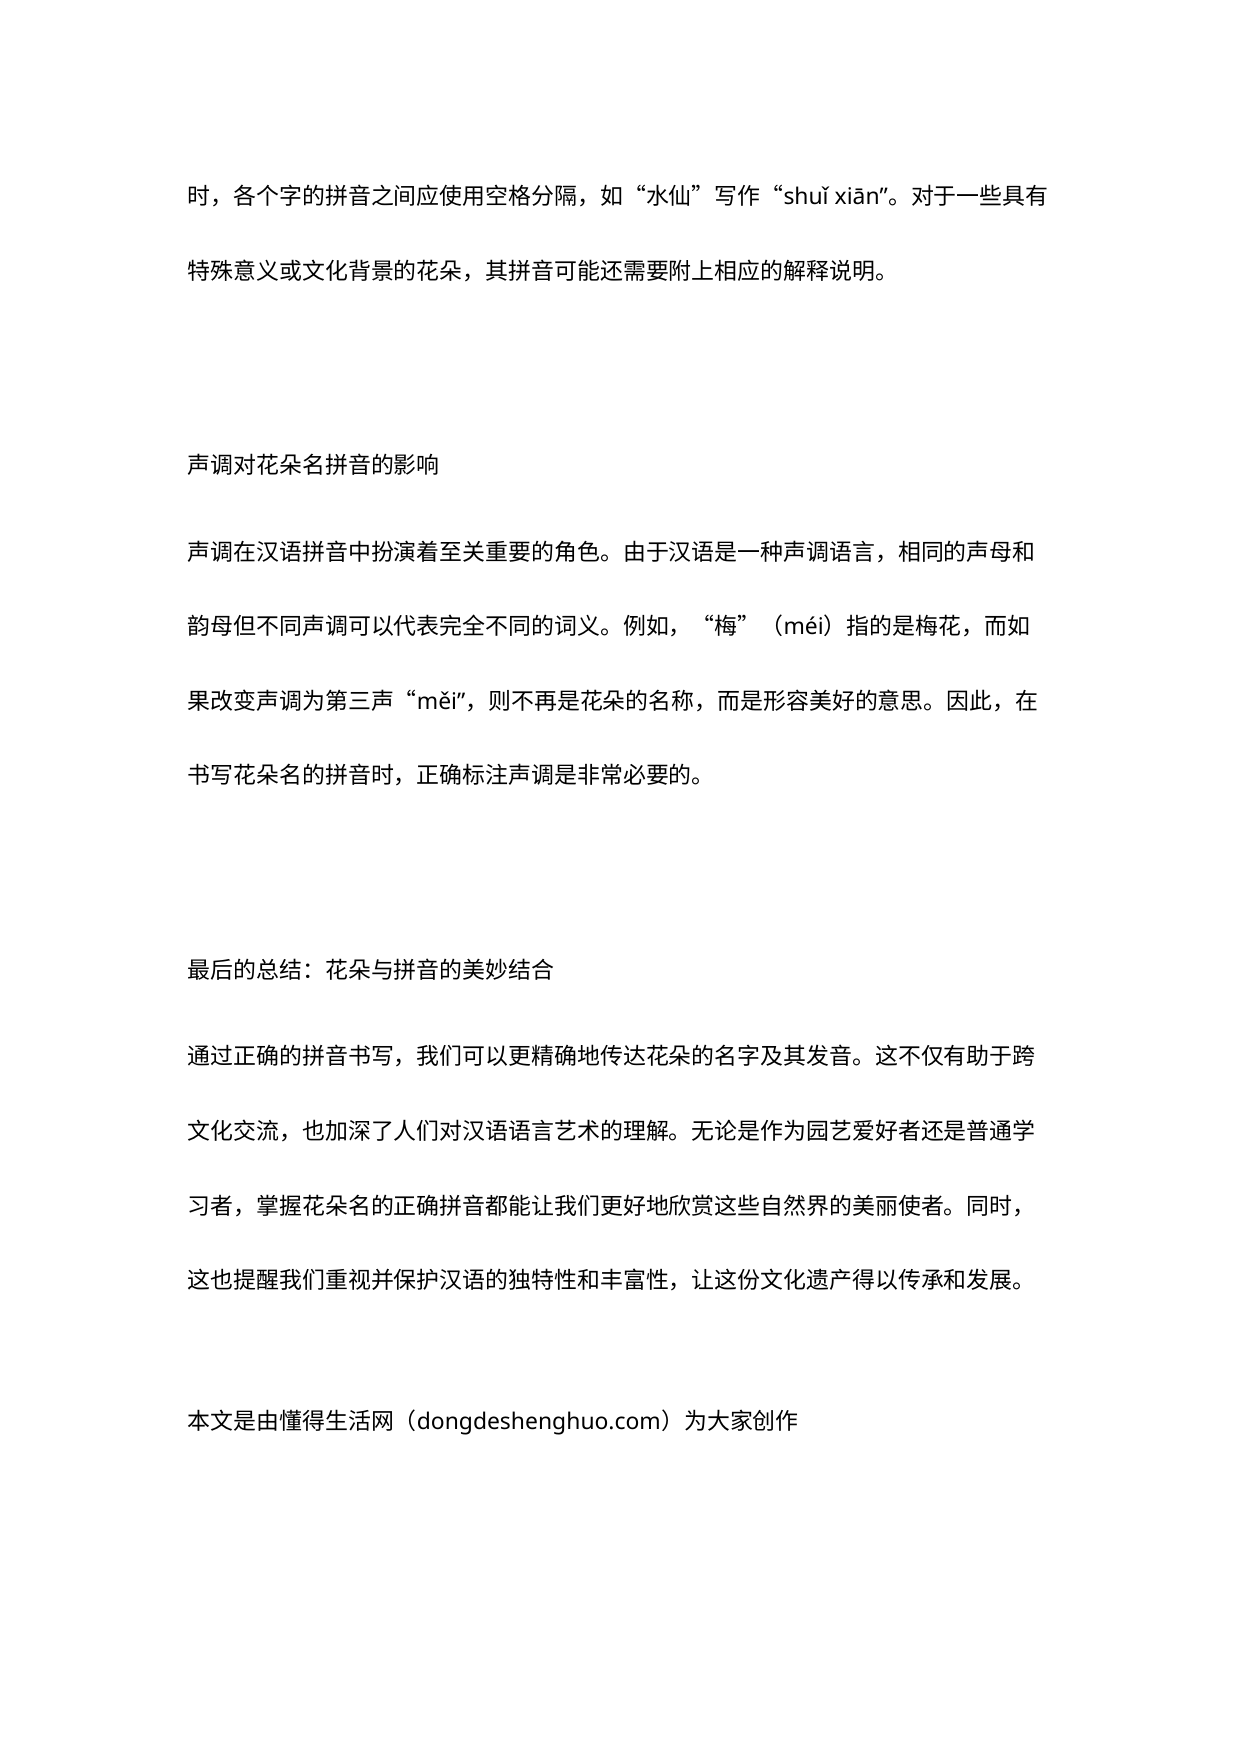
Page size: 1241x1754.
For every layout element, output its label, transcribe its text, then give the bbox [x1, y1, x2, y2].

text 本文是由懂得生活网（dongdeshenghuo.com）为大家创作 [187, 1387, 1053, 1452]
text 通过正确的拼音书写，我们可以更精确地传达花朵的名字及其发音。这不仅有助于跨文化交流，也加深了人们对汉语语言艺术的理解。无论是作为园艺爱好者还是普通学习者，掌握花朵名的正确拼音都能让我们更好地欣赏这些自然界的美丽使者。同时，这也提醒我们重视并保护汉语的独特性和丰富性，让这份文化遗产得以传承和发展。 [187, 1022, 1053, 1311]
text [187, 162, 1053, 302]
text 声调对花朵名拼音的影响 [187, 431, 1053, 496]
text 最后的总结：花朵与拼音的美妙结合 [187, 936, 1053, 1001]
text 声调在汉语拼音中扮演着至关重要的角色。由于汉语是一种声调语言，相同的声母和韵母但不同声调可以代表完全不同的词义。例如，“梅”（méi）指的是梅花，而如果改变声调为第三声“měi”，则不再是花朵的名称，而是形容美好的意思。因此，在书写花朵名的拼音时，正确标注声调是非常必要的。 [187, 517, 1053, 807]
